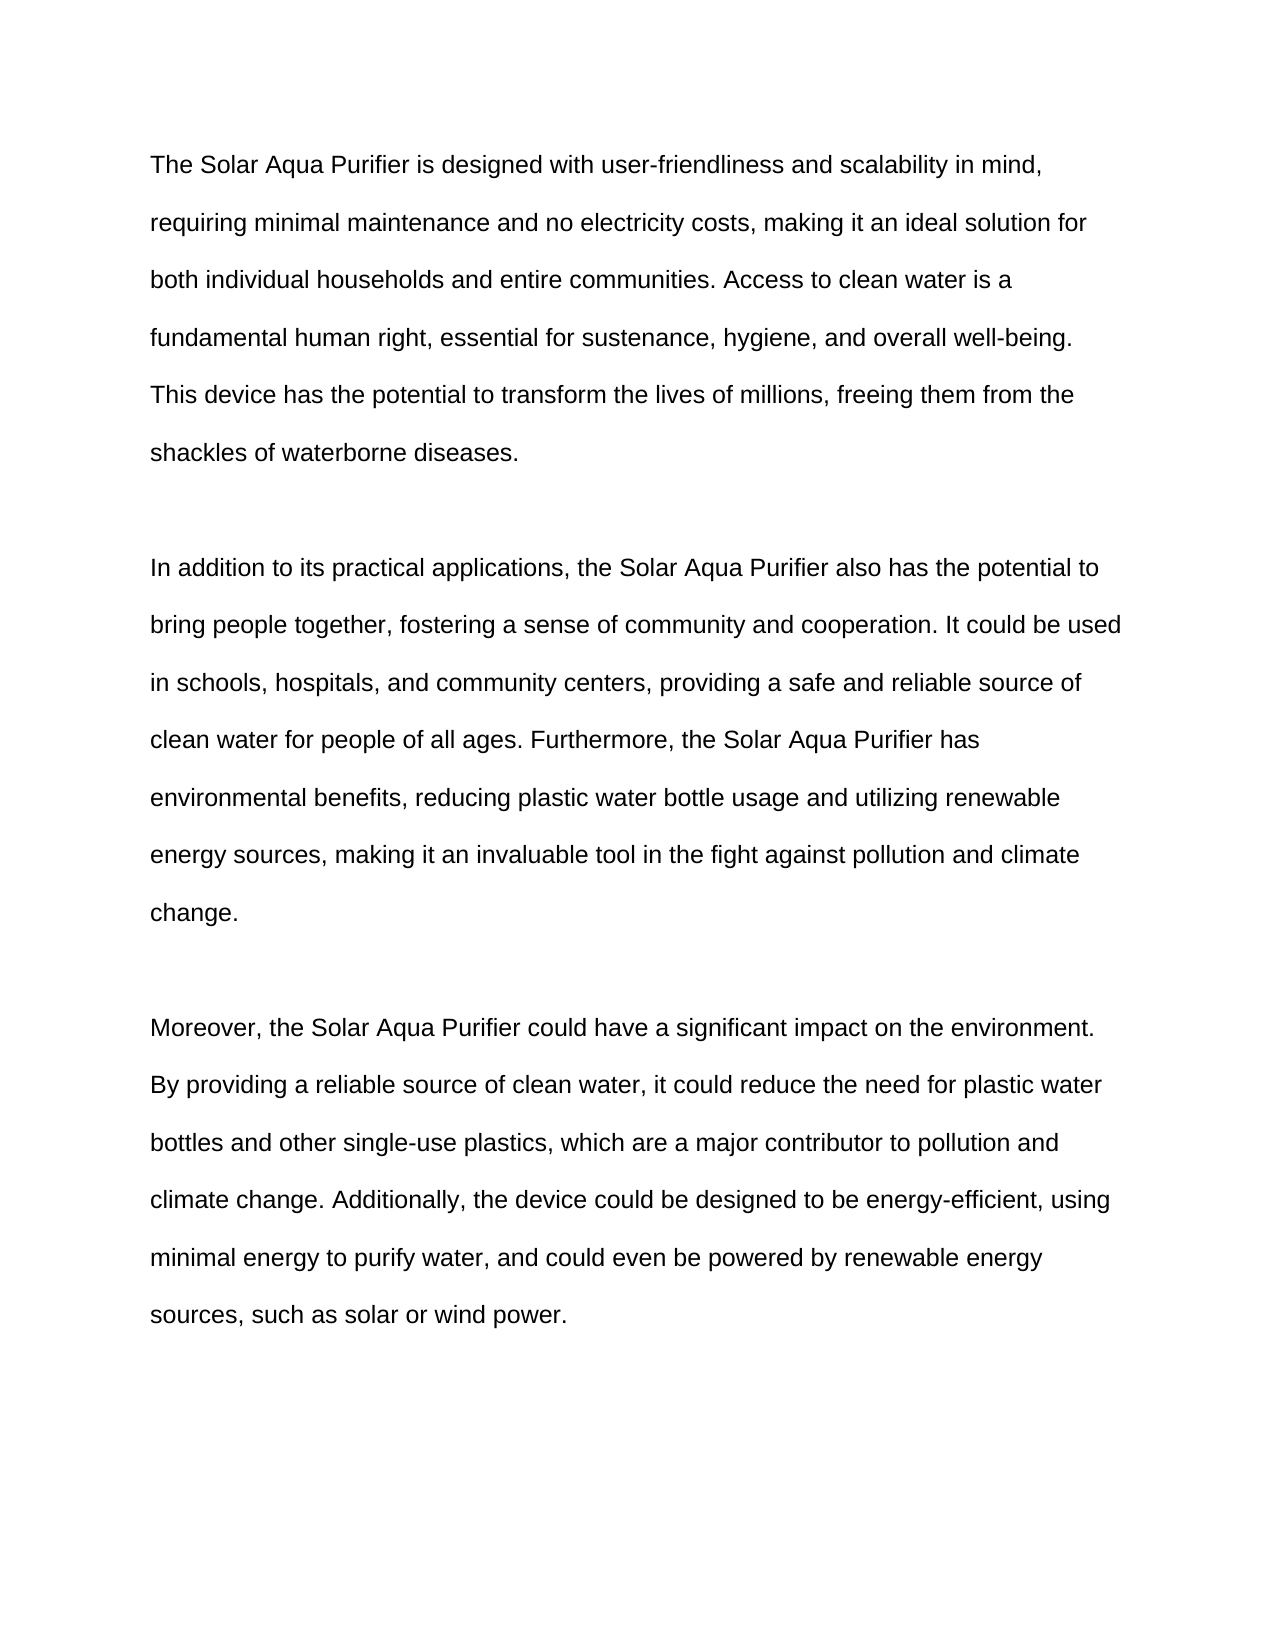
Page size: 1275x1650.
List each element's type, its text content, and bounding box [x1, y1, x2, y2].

text Moreover, the Solar Aqua Purifier could have a significant impact on the environment. By providing a reliable source of clean water, it could reduce the need for plastic water bottles and other single-use plastics, which are a major contributor to pollution and climate change. Additionally, the device could be designed to be energy-efficient, using minimal energy to purify water, and could even be powered by renewable energy sources, such as solar or wind power. [150, 1012, 1125, 1329]
text The Solar Aqua Purifier is designed with user-friendliness and scalability in mind, requiring minimal maintenance and no electricity costs, making it an ideal solution for both individual households and entire communities. Access to clean water is a fundamental human right, essential for sustenance, hygiene, and overall well-being. This device has the potential to transform the lives of millions, freeing them from the shackles of waterborne diseases. [150, 150, 1125, 466]
text In addition to its practical applications, the Solar Aqua Purifier also has the potential to bring people together, fostering a sense of community and cooperation. It could be used in schools, hospitals, and community centers, providing a safe and reliable source of clean water for people of all ages. Furthermore, the Solar Aqua Purifier has environmental benefits, reducing plastic water bottle usage and utilizing renewable energy sources, making it an invaluable tool in the fight against pollution and climate change. [150, 552, 1125, 926]
